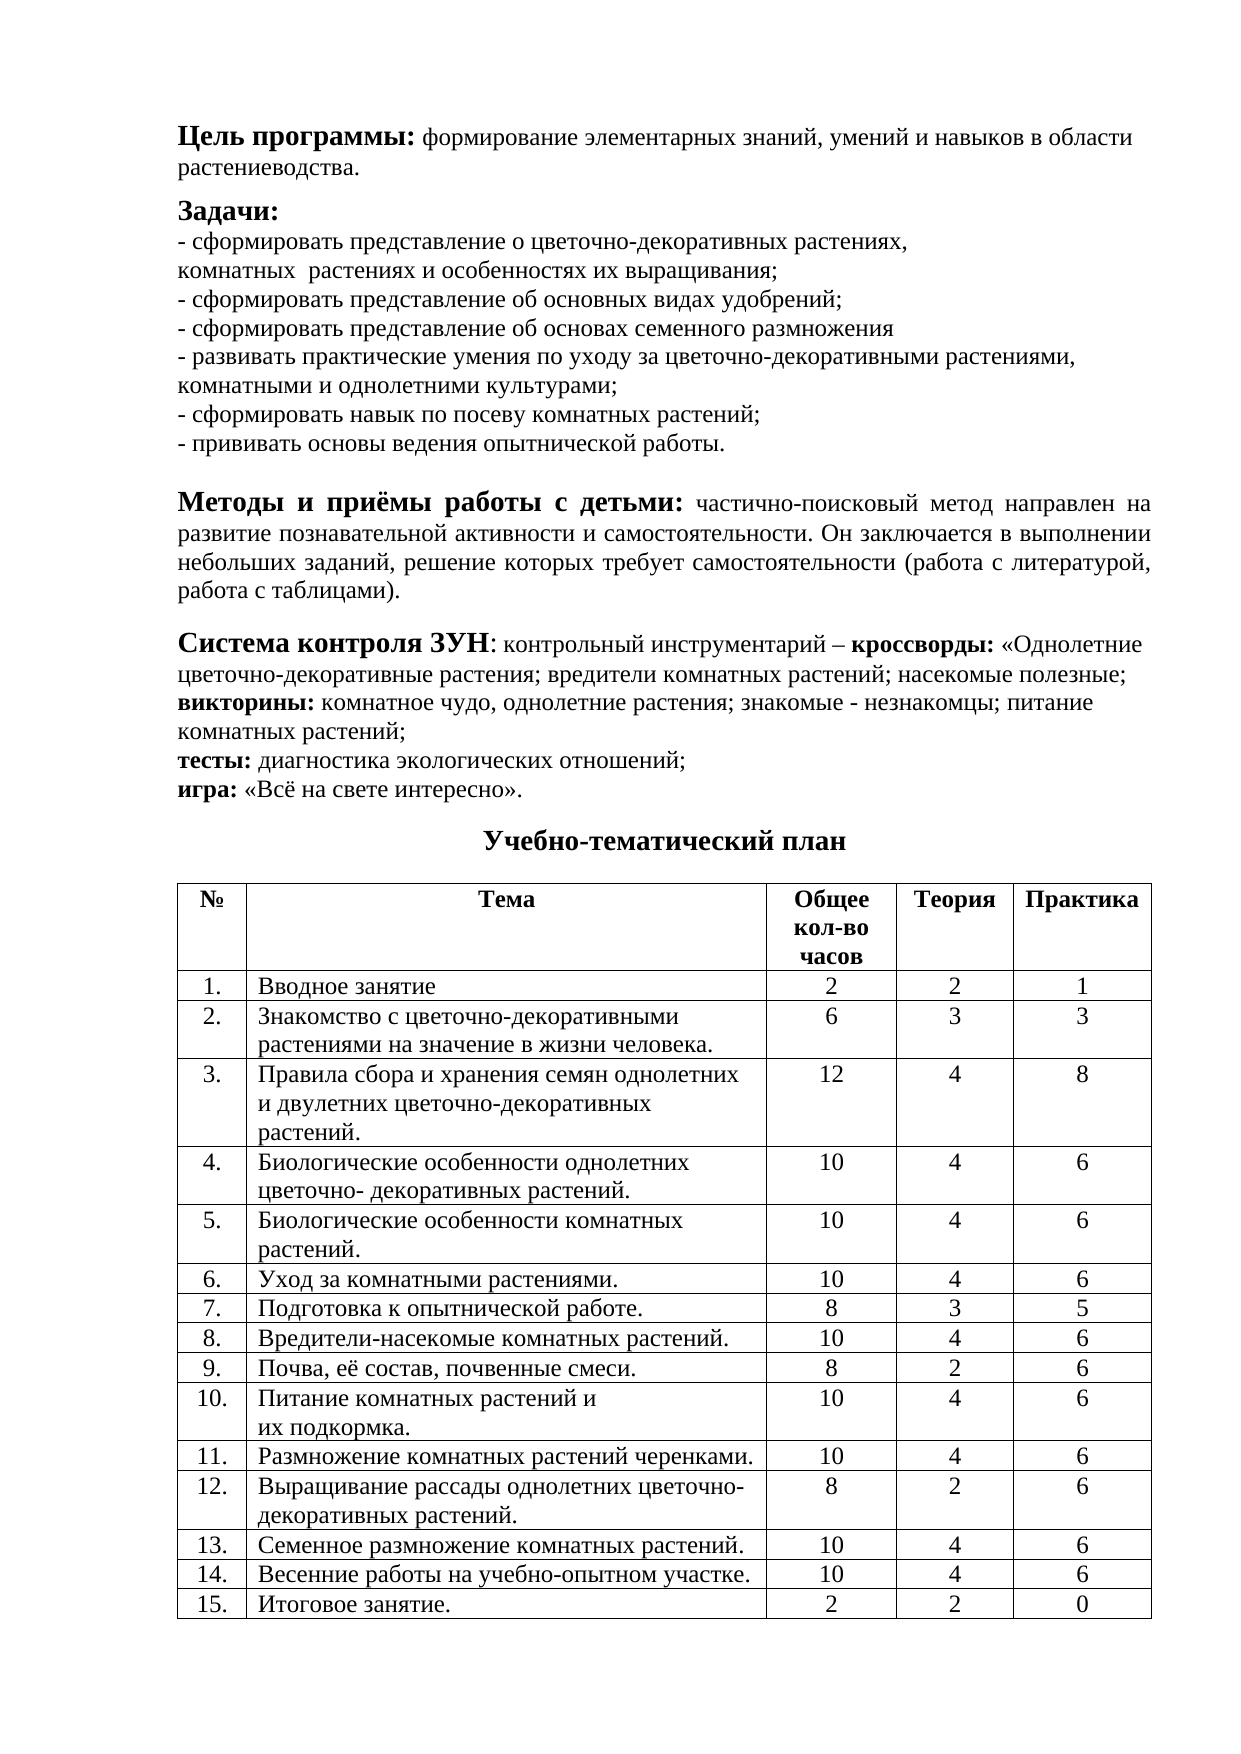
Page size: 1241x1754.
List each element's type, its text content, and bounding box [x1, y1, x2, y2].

table_cell Биологические особенности однолетних цветочно- декоративных растений. [247, 1147, 766, 1204]
table_cell Семенное размножение комнатных растений. [247, 1530, 766, 1558]
table_cell 11. [178, 1441, 246, 1470]
table_cell 2 [767, 1589, 896, 1618]
text - развивать практические умения по уходу за цветочно-декоративными растениями, комнатными и однолетними культурами; [177, 341, 1152, 399]
table_cell Вводное занятие [247, 971, 766, 1000]
table_cell Почва, её состав, почвенные смеси. [247, 1353, 766, 1382]
table_cell 2 [897, 971, 1013, 1000]
table_cell 3. [178, 1059, 246, 1146]
table_cell 4 [897, 1383, 1013, 1440]
table_cell 4 [897, 1530, 1013, 1558]
text Задачи: [177, 193, 1152, 226]
table_cell Уход за комнатными растениями. [247, 1264, 766, 1292]
table_cell 12. [178, 1471, 246, 1529]
table_cell 7. [178, 1294, 246, 1322]
table_cell 4 [897, 1147, 1013, 1204]
text - сформировать представление о цветочно-декоративных растениях, комнатных растениях и особенностях их выращивания; [177, 226, 1152, 284]
table_cell 4. [178, 1147, 246, 1204]
table_cell 10 [767, 1383, 896, 1440]
table_cell Подготовка к опытнической работе. [247, 1294, 766, 1322]
table_cell Весенние работы на учебно-опытном участке. [247, 1560, 766, 1588]
table_cell 4 [897, 1059, 1013, 1146]
table_cell 6. [178, 1264, 246, 1292]
table_cell 8 [767, 1294, 896, 1322]
table_cell 10 [767, 1441, 896, 1470]
table_cell 2 [897, 1471, 1013, 1529]
table_cell 6 [767, 1001, 896, 1058]
table_cell 2 [897, 1353, 1013, 1382]
table_cell 8 [767, 1471, 896, 1529]
table_cell Итоговое занятие. [247, 1589, 766, 1618]
table_cell 8 [767, 1353, 896, 1382]
table_cell 1. [178, 971, 246, 1000]
text - сформировать представление об основных видах удобрений; - сформировать представление об основах семенного размножения [177, 284, 1152, 341]
table_cell 10 [767, 1560, 896, 1588]
table_cell 14. [178, 1560, 246, 1588]
table_cell 6 [1014, 1441, 1151, 1470]
table_cell 1 [1014, 971, 1151, 1000]
table_cell 9. [178, 1353, 246, 1382]
table_cell 4 [897, 1441, 1013, 1470]
table_cell Размножение комнатных растений черенками. [247, 1441, 766, 1470]
table_cell 3 [1014, 1001, 1151, 1058]
table_cell 5 [1014, 1294, 1151, 1322]
table_cell Правила сбора и хранения семян однолетних и двулетних цветочно-декоративных растений. [247, 1059, 766, 1146]
table_cell 6 [1014, 1471, 1151, 1529]
table_cell 12 [767, 1059, 896, 1146]
table_cell 4 [897, 1560, 1013, 1588]
table_header № [178, 884, 246, 970]
table_cell 6 [1014, 1560, 1151, 1588]
table_cell 10 [767, 1264, 896, 1292]
table_cell 3 [897, 1001, 1013, 1058]
table_cell 4 [897, 1323, 1013, 1352]
table_cell 8 [1014, 1059, 1151, 1146]
table_cell 2 [897, 1589, 1013, 1618]
table_cell Питание комнатных растений и их подкормка. [247, 1383, 766, 1440]
table_cell 6 [1014, 1323, 1151, 1352]
table_cell 2 [767, 971, 896, 1000]
table_cell 6 [1014, 1383, 1151, 1440]
table_cell 3 [897, 1294, 1013, 1322]
table_cell 10 [767, 1323, 896, 1352]
table_cell 6 [1014, 1147, 1151, 1204]
table_cell 4 [897, 1205, 1013, 1263]
table_cell 10. [178, 1383, 246, 1440]
table_cell 15. [178, 1589, 246, 1618]
table_cell 5. [178, 1205, 246, 1263]
table_header Теория [897, 884, 1013, 970]
table_cell Знакомство с цветочно-декоративными растениями на значение в жизни человека. [247, 1001, 766, 1058]
table_cell 6 [1014, 1353, 1151, 1382]
text Методы и приёмы работы с детьми: частично-поисковый метод направлен на развитие познавательной активности и самостоятельности. Он заключается в выполнении небольших заданий, решение которых требует самостоятельности (работа с литературой, работа с таблицами). [177, 484, 1152, 604]
table_cell 10 [767, 1147, 896, 1204]
table_header Общее кол-во часов [767, 884, 896, 970]
table_header Практика [1014, 884, 1151, 970]
table_cell 10 [767, 1205, 896, 1263]
table_header Тема [247, 884, 766, 970]
table_cell Выращивание рассады однолетних цветочно-декоративных растений. [247, 1471, 766, 1529]
table_cell 4 [897, 1264, 1013, 1292]
table_cell 6 [1014, 1530, 1151, 1558]
table_cell 6 [1014, 1264, 1151, 1292]
text Система контроля ЗУН: контрольный инструментарий – кроссворды: «Однолетние цветочно-декоративные растения; вредители комнатных растений; насекомые полезные; викторины: комнатное чудо, однолетние растения; знакомые - незнакомцы; питание комнатных растений; тесты: диагностика экологических отношений; игра: «Всё на свете интересно». [177, 625, 1152, 802]
table_cell 10 [767, 1530, 896, 1558]
text - сформировать навык по посеву комнатных растений; - прививать основы ведения опытнической работы. [177, 399, 1152, 456]
table_cell 13. [178, 1530, 246, 1558]
text Учебно-тематический план [177, 823, 1152, 857]
text Цель программы: формирование элементарных знаний, умений и навыков в области растениеводства. [177, 118, 1152, 180]
table_cell Вредители-насекомые комнатных растений. [247, 1323, 766, 1352]
table_cell 0 [1014, 1589, 1151, 1618]
table_cell 6 [1014, 1205, 1151, 1263]
table_cell Биологические особенности комнатных растений. [247, 1205, 766, 1263]
table_cell 8. [178, 1323, 246, 1352]
table_cell 2. [178, 1001, 246, 1058]
